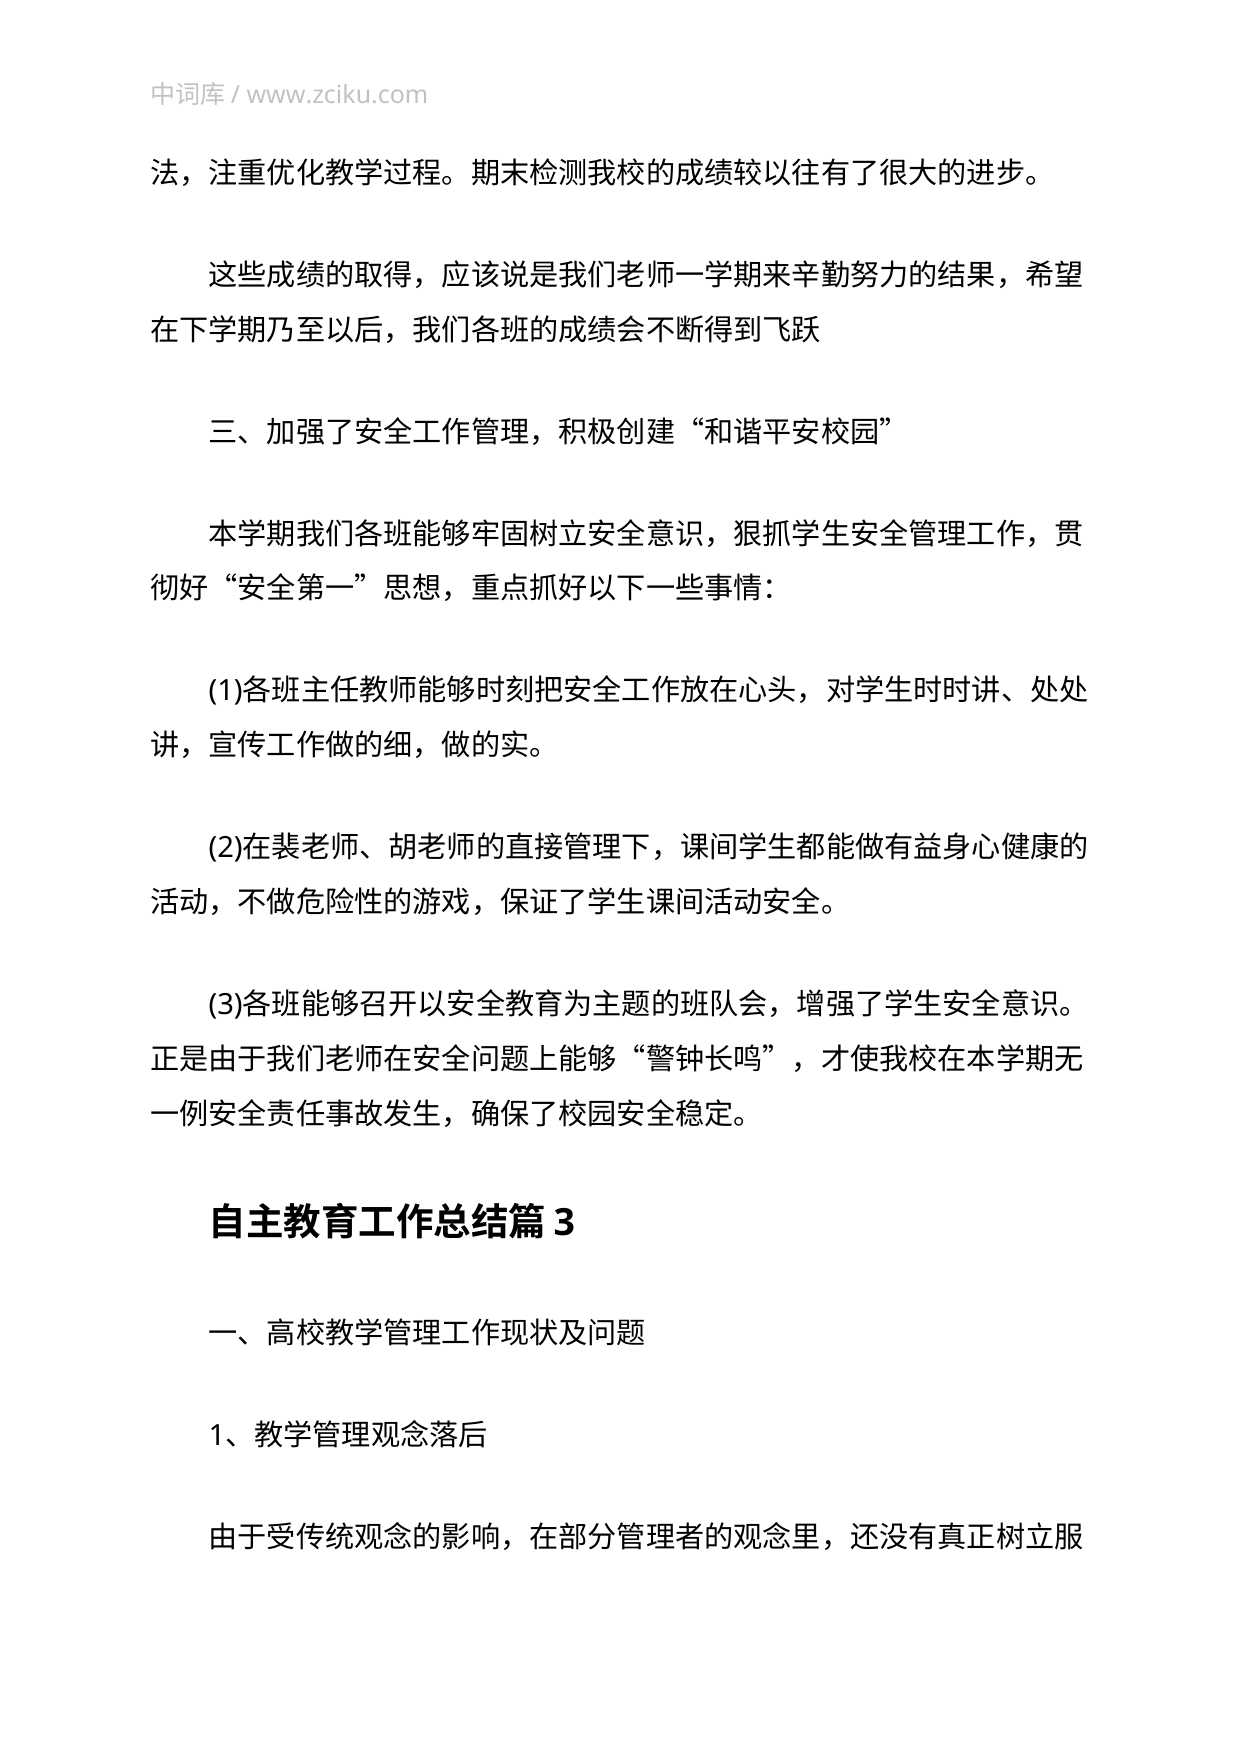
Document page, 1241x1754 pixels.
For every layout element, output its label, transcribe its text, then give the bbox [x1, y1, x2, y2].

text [150, 1513, 1090, 1556]
text (2)在裴老师、胡老师的直接管理下，课间学生都能做有益身心健康的活动，不做危险性的游戏，保证了学生课间活动安全。 [150, 824, 1090, 921]
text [150, 150, 1090, 192]
text 这些成绩的取得，应该说是我们老师一学期来辛勤努力的结果，希望在下学期乃至以后，我们各班的成绩会不断得到飞跃 [150, 252, 1090, 349]
text 自主教育工作总结篇3 [150, 1192, 1090, 1247]
text 一、高校教学管理工作现状及问题 [150, 1310, 1090, 1352]
text (1)各班主任教师能够时刻把安全工作放在心头，对学生时时讲、处处讲，宣传工作做的细，做的实。 [150, 667, 1090, 764]
text (3)各班能够召开以安全教育为主题的班队会，增强了学生安全意识。正是由于我们老师在安全问题上能够“警钟长鸣”，才使我校在本学期无一例安全责任事故发生，确保了校园安全稳定。 [150, 980, 1090, 1133]
text 三、加强了安全工作管理，积极创建“和谐平安校园” [150, 408, 1090, 451]
text 1、教学管理观念落后 [150, 1411, 1090, 1454]
text 本学期我们各班能够牢固树立安全意识，狠抓学生安全管理工作，贯彻好“安全第一”思想，重点抓好以下一些事情： [150, 510, 1090, 607]
